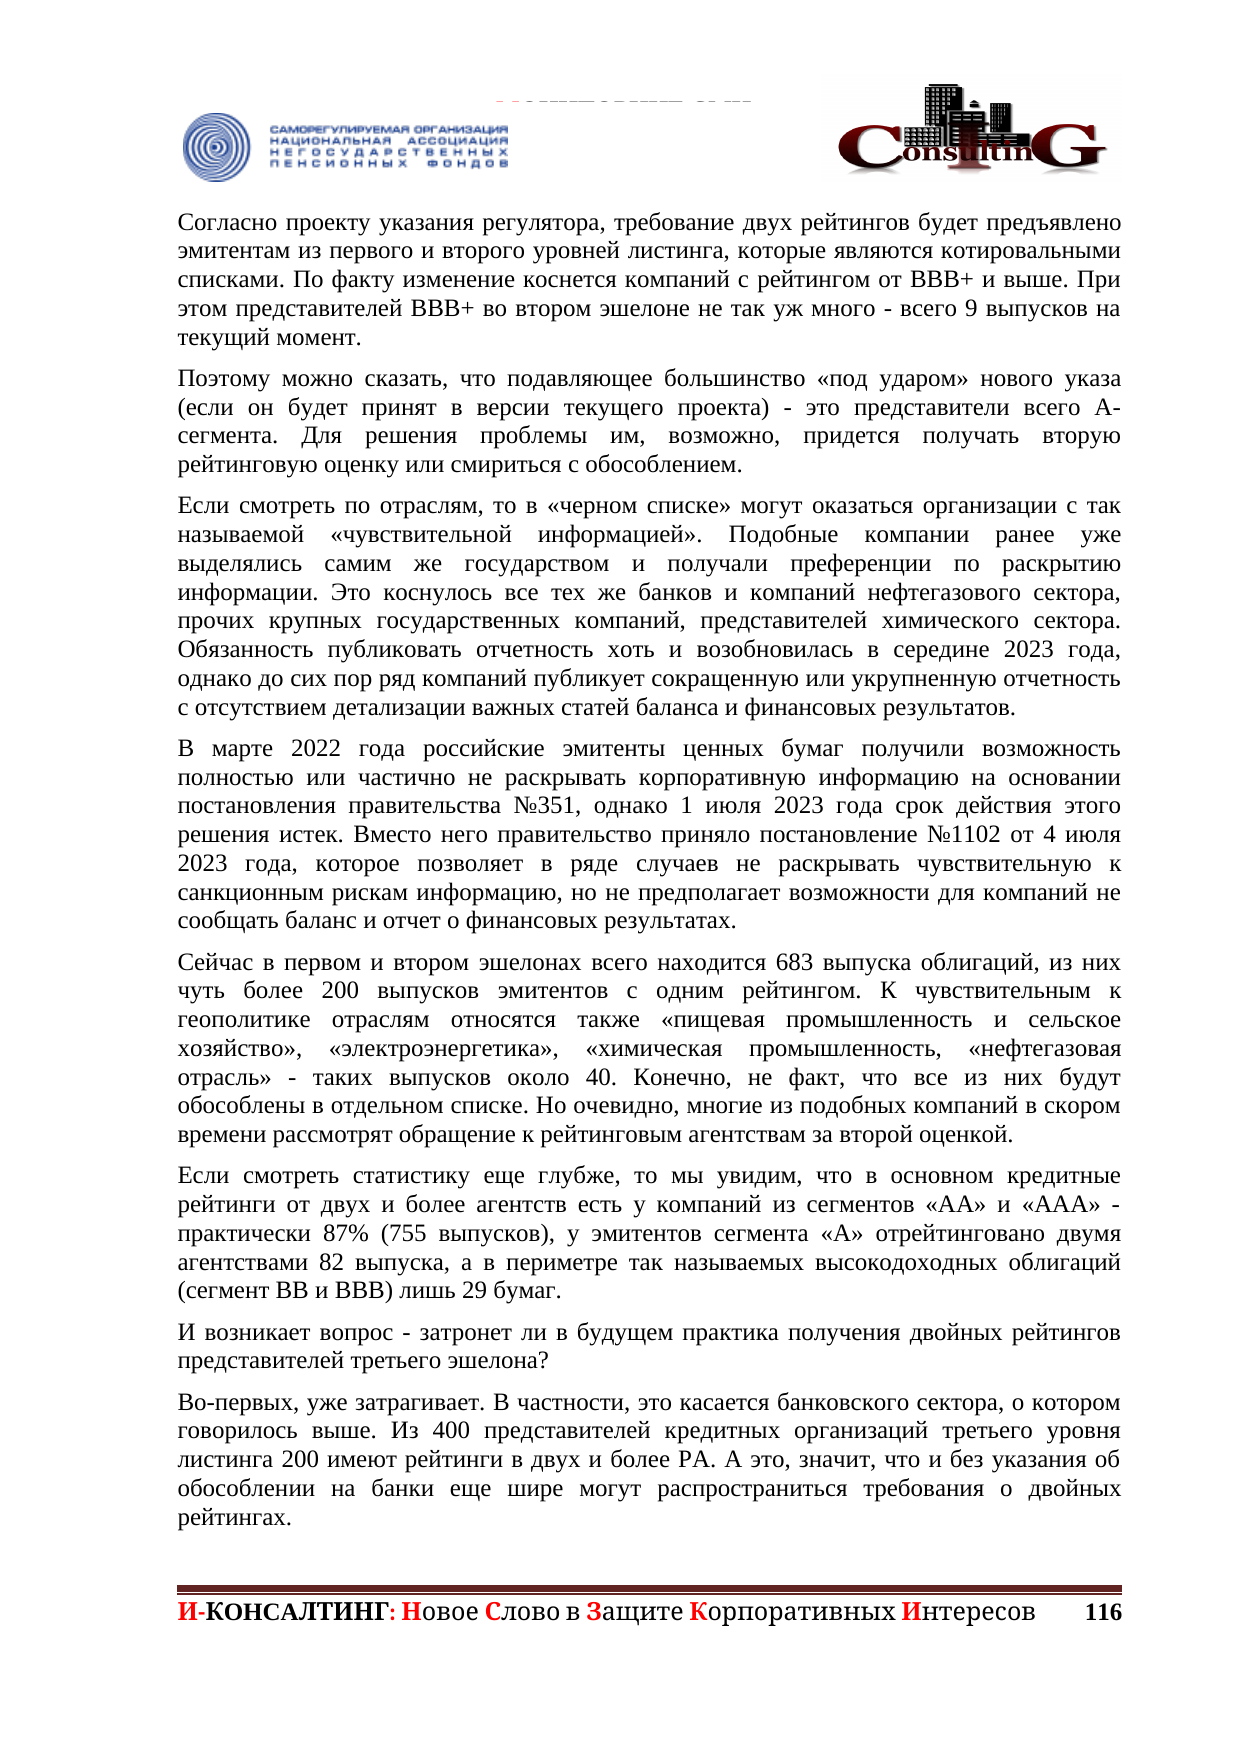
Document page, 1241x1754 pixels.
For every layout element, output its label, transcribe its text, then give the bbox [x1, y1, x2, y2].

text Сейчас в первом и втором эшелонах всего находится 683 выпуска облигаций, из них чуть более 200 выпусков эмитентов с одним рейтингом. К чувствительным к геополитике отраслям относятся также «пищевая промышленность и сельское хозяйство», «электроэнергетика», «химическая промышленность, «нефтегазовая отрасль» - таких выпусков около 40. Конечно, не факт, что все из них будут обособлены в отдельном списке. Но очевидно, многие из подобных компаний в скором времени рассмотрят обращение к рейтинговым агентствам за второй оценкой. [177, 947, 1122, 1148]
text Во-первых, уже затрагивает. В частности, это касается банковского сектора, о котором говорилось выше. Из 400 представителей кредитных организаций третьего уровня листинга 200 имеют рейтинги в двух и более РА. А это, значит, что и без указания об обособлении на банки еще шире могут распространиться требования о двойных рейтингах. [177, 1387, 1122, 1531]
picture [183, 113, 508, 182]
text В марте 2022 года российские эмитенты ценных бумаг получили возможность полностью или частично не раскрывать корпоративную информацию на основании постановления правительства №351, однако 1 июля 2023 года срок действия этого решения истек. Вместо него правительство приняло постановление №1102 от 4 июля 2023 года, которое позволяет в ряде случаев не раскрывать чувствительную к санкционным рискам информацию, но не предполагает возможности для компаний не сообщать баланс и отчет о финансовых результатах. [177, 733, 1122, 934]
picture [821, 73, 1122, 182]
text Поэтому можно сказать, что подавляющее большинство «под ударом» нового указа (если он будет принят в версии текущего проекта) - это представители всего A-сегмента. Для решения проблемы им, возможно, придется получать вторую рейтинговую оценку или смириться с обособлением. [177, 363, 1122, 478]
text Если смотреть статистику еще глубже, то мы увидим, что в основном кредитные рейтинги от двух и более агентств есть у компаний из сегментов «AA» и «AAA» - практически 87% (755 выпусков), у эмитентов сегмента «A» отрейтинговано двумя агентствами 82 выпуска, а в периметре так называемых высокодоходных облигаций (сегмент BB и BBB) лишь 29 бумаг. [177, 1161, 1122, 1304]
text И возникает вопрос - затронет ли в будущем практика получения двойных рейтингов представителей третьего эшелона? [177, 1317, 1122, 1374]
text Согласно проекту указания регулятора, требование двух рейтингов будет предъявлено эмитентам из первого и второго уровней листинга, которые являются котировальными списками. По факту изменение коснется компаний с рейтингом от BBB+ и выше. При этом представителей BBB+ во втором эшелоне не так уж много - всего 9 выпусков на текущий момент. [177, 207, 1122, 351]
text Если смотреть по отраслям, то в «черном списке» могут оказаться организации с так называемой «чувствительной информацией». Подобные компании ранее уже выделялись самим же государством и получали преференции по раскрытию информации. Это коснулось все тех же банков и компаний нефтегазового сектора, прочих крупных государственных компаний, представителей химического сектора. Обязанность публиковать отчетность хоть и возобновилась в середине 2023 года, однако до сих пор ряд компаний публикует сокращенную или укрупненную отчетность с отсутствием детализации важных статей баланса и финансовых результатов. [177, 491, 1122, 721]
